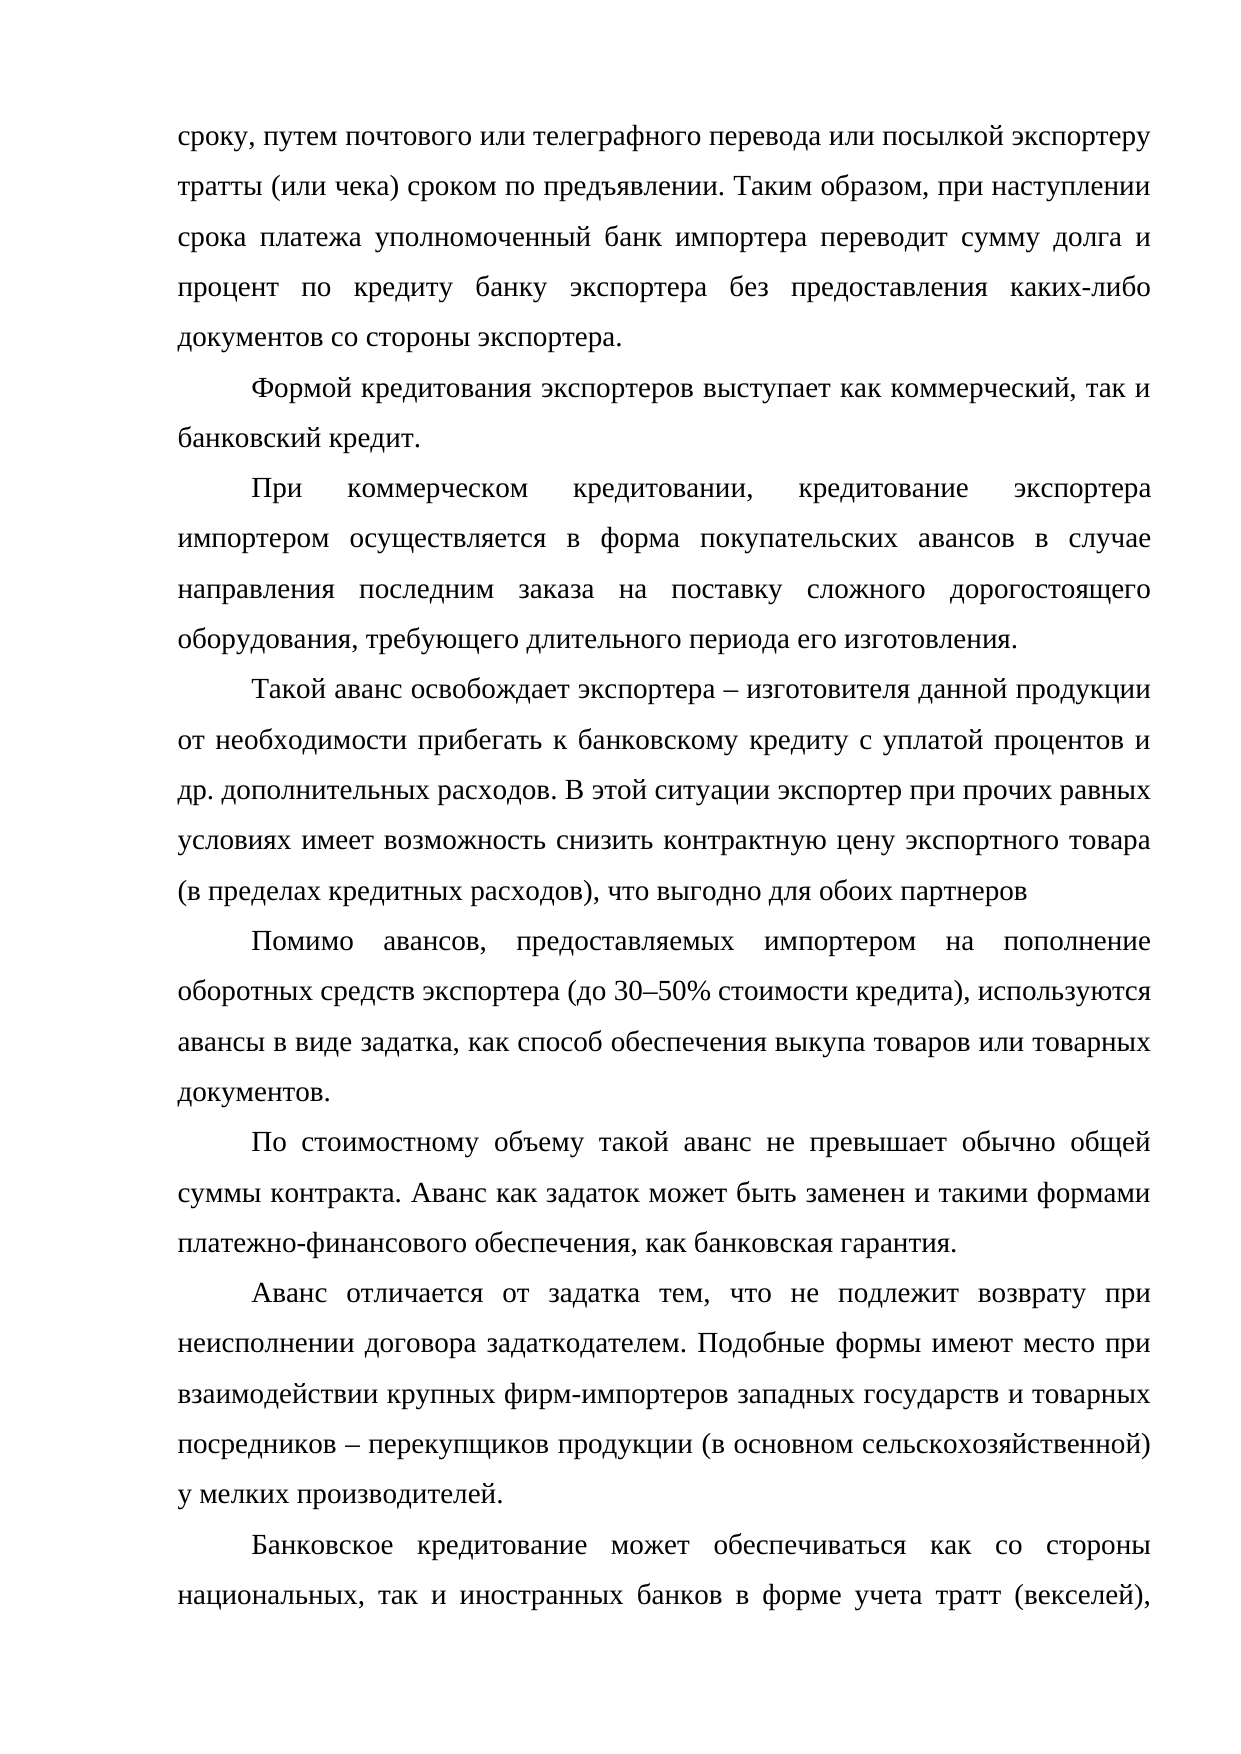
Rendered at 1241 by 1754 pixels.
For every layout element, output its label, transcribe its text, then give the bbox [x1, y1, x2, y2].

text При коммерческом кредитовании, кредитование экспортера импортером осуществляется в форма покупательских авансов в случае направления последним заказа на поставку сложного дорогостоящего оборудования, требующего длительного периода его изготовления. [177, 470, 1152, 655]
text Аванс отличается от задатка тем, что не подлежит возврату при неисполнении договора задаткодателем. Подобные формы имеют место при взаимодействии крупных фирм-импортеров западных государств и товарных посредников – перекупщиков продукции (в основном сельскохозяйственной) у мелких производителей. [177, 1275, 1152, 1510]
text Помимо авансов, предоставляемых импортером на пополнение оборотных средств экспортера (до 30–50% стоимости кредита), используются авансы в виде задатка, как способ обеспечения выкупа товаров или товарных документов. [177, 923, 1152, 1108]
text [177, 118, 1152, 353]
text По стоимостному объему такой аванс не превышает обычно общей суммы контракта. Аванс как задаток может быть заменен и такими формами платежно-финансового обеспечения, как банковская гарантия. [177, 1124, 1152, 1258]
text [177, 1527, 1152, 1611]
text Такой аванс освобождает экспортера – изготовителя данной продукции от необходимости прибегать к банковскому кредиту с уплатой процентов и др. дополнительных расходов. В этой ситуации экспортер при прочих равных условиях имеет возможность снизить контрактную цену экспортного товара (в пределах кредитных расходов), что выгодно для обоих партнеров [177, 672, 1152, 906]
text Формой кредитования экспортеров выступает как коммерческий, так и банковский кредит. [177, 370, 1152, 453]
